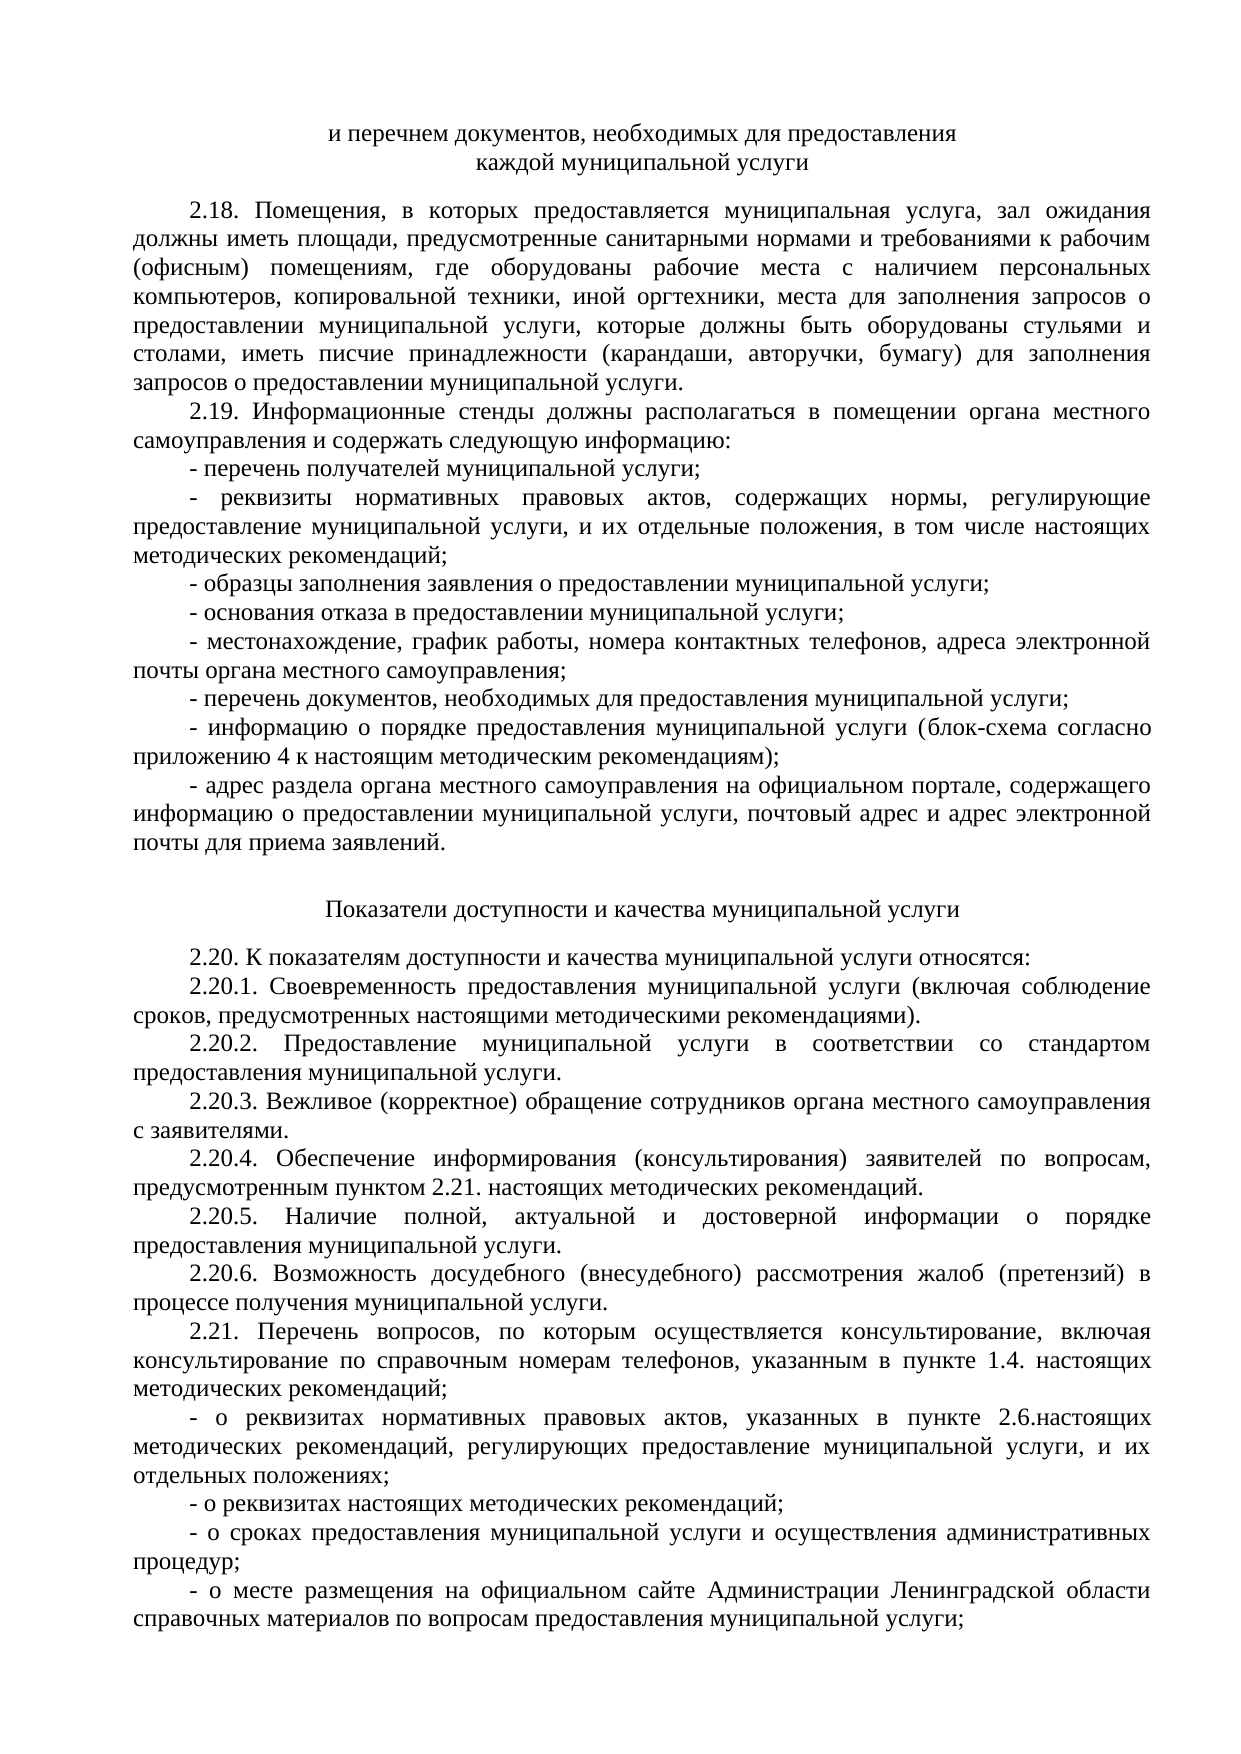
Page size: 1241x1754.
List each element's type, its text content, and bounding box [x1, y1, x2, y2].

text и перечнем документов, необходимых для предоставления [133, 118, 1152, 147]
text 2.18. Помещения, в которых предоставляется муниципальная услуга, зал ожидания должны иметь площади, предусмотренные санитарными нормами и требованиями к рабочим (офисным) помещениям, где оборудованы рабочие места с наличием персональных компьютеров, копировальной техники, иной оргтехники, места для заполнения запросов о предоставлении муниципальной услуги, которые должны быть оборудованы стульями и столами, иметь писчие принадлежности (карандаши, авторучки, бумагу) для заполнения запросов о предоставлении муниципальной услуги. [133, 195, 1152, 396]
text 2.20.1. Своевременность предоставления муниципальной услуги (включая соблюдение сроков, предусмотренных настоящими методическими рекомендациями). [133, 971, 1152, 1028]
text - перечень документов, необходимых для предоставления муниципальной услуги; [133, 683, 1152, 712]
text 2.20.3. Вежливое (корректное) обращение сотрудников органа местного самоуправления с заявителями. [133, 1086, 1152, 1143]
text 2.20. К показателям доступности и качества муниципальной услуги относятся: [133, 942, 1152, 971]
text - реквизиты нормативных правовых актов, содержащих нормы, регулирующие предоставление муниципальной услуги, и их отдельные положения, в том числе настоящих методических рекомендаций; [133, 482, 1152, 568]
text 2.20.6. Возможность досудебного (внесудебного) рассмотрения жалоб (претензий) в процессе получения муниципальной услуги. [133, 1258, 1152, 1316]
text - местонахождение, график работы, номера контактных телефонов, адреса электронной почты органа местного самоуправления; [133, 626, 1152, 683]
text 2.19. Информационные стенды должны располагаться в помещении органа местного самоуправления и содержать следующую информацию: [133, 396, 1152, 453]
text Показатели доступности и качества муниципальной услуги [133, 894, 1152, 923]
text 2.20.4. Обеспечение информирования (консультирования) заявителей по вопросам, предусмотренным пунктом 2.21. настоящих методических рекомендаций. [133, 1143, 1152, 1201]
text 2.20.5. Наличие полной, актуальной и достоверной информации о порядке предоставления муниципальной услуги. [133, 1201, 1152, 1258]
text - адрес раздела органа местного самоуправления на официальном портале, содержащего информацию о предоставлении муниципальной услуги, почтовый адрес и адрес электронной почты для приема заявлений. [133, 770, 1152, 856]
text - перечень получателей муниципальной услуги; [133, 453, 1152, 482]
text - образцы заполнения заявления о предоставлении муниципальной услуги; [133, 568, 1152, 597]
text 2.20.2. Предоставление муниципальной услуги в соответствии со стандартом предоставления муниципальной услуги. [133, 1028, 1152, 1086]
text каждой муниципальной услуги [133, 147, 1152, 176]
text - о реквизитах нормативных правовых актов, указанных в пункте 2.6.настоящих методических рекомендаций, регулирующих предоставление муниципальной услуги, и их отдельных положениях; [133, 1402, 1152, 1488]
text - информацию о порядке предоставления муниципальной услуги (блок-схема согласно приложению 4 к настоящим методическим рекомендациям); [133, 712, 1152, 770]
text 2.21. Перечень вопросов, по которым осуществляется консультирование, включая консультирование по справочным номерам телефонов, указанным в пункте 1.4. настоящих методических рекомендаций; [133, 1316, 1152, 1402]
text - основания отказа в предоставлении муниципальной услуги; [133, 597, 1152, 626]
text - о месте размещения на официальном сайте Администрации Ленинградской области справочных материалов по вопросам предоставления муниципальной услуги; [133, 1575, 1152, 1632]
text - о реквизитах настоящих методических рекомендаций; [133, 1488, 1152, 1517]
text - о сроках предоставления муниципальной услуги и осуществления административных процедур; [133, 1517, 1152, 1575]
